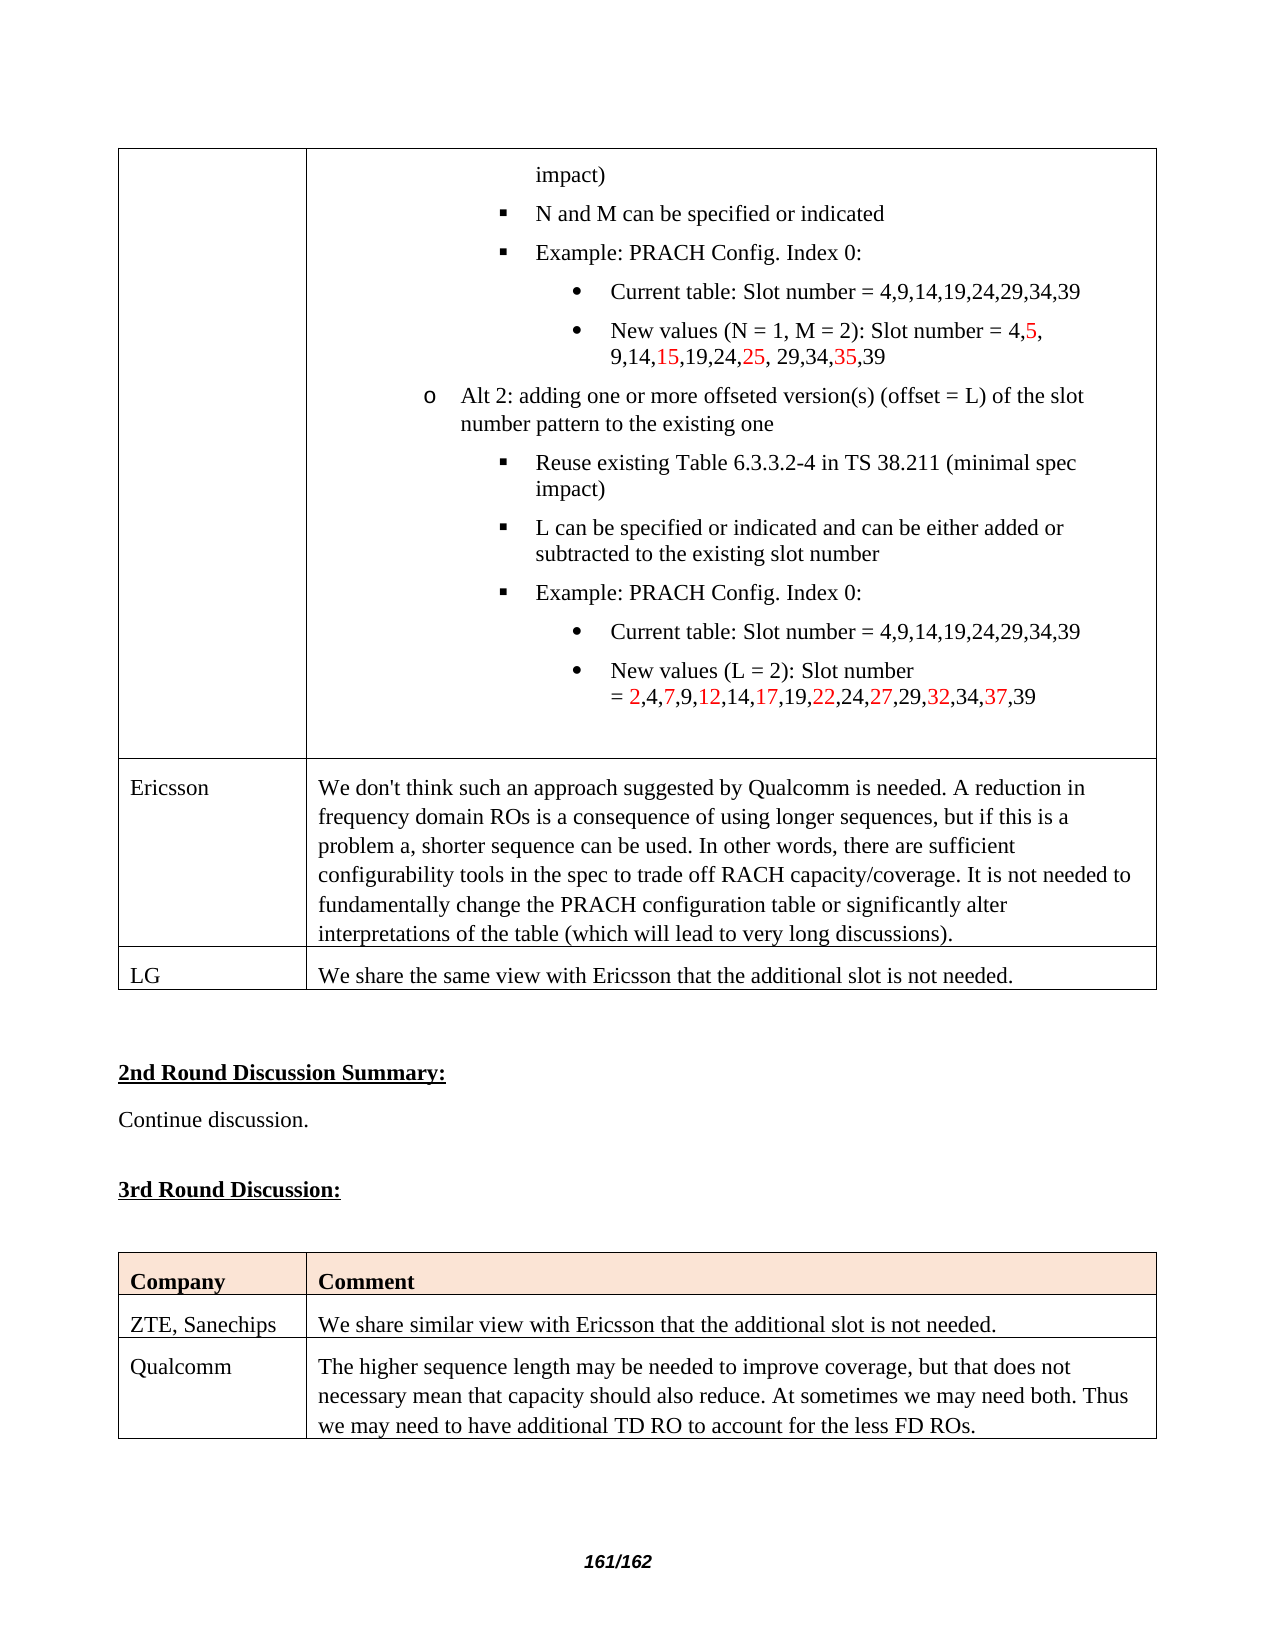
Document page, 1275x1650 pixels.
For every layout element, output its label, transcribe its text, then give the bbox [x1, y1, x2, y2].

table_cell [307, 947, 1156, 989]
subtitle 3rd Round Discussion: [118, 1176, 1157, 1202]
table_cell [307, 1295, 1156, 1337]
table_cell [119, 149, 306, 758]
text Continue discussion. [118, 1107, 1157, 1133]
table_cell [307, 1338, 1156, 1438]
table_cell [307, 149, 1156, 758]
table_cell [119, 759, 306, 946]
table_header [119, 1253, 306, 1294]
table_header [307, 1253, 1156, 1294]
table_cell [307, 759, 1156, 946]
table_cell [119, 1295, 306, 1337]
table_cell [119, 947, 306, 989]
subtitle 2nd Round Discussion Summary: [118, 1059, 1157, 1086]
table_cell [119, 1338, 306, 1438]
